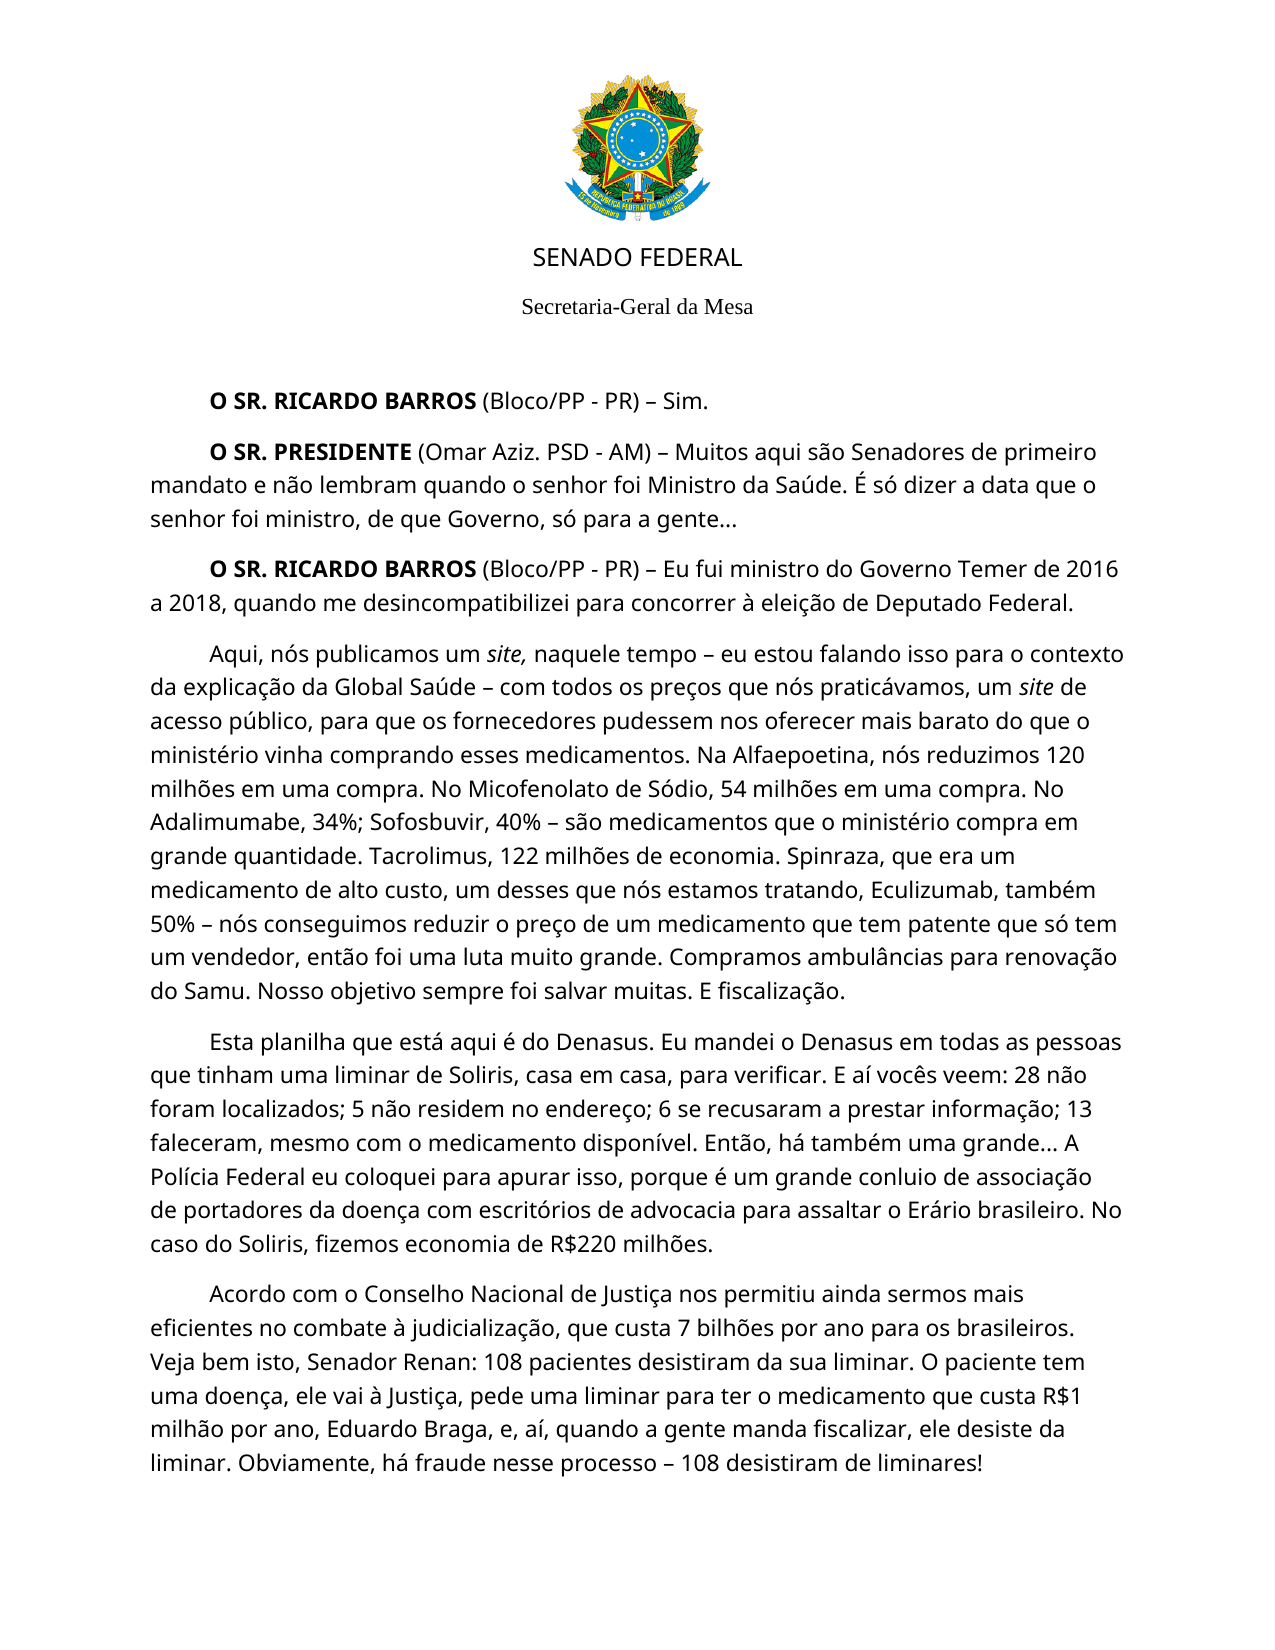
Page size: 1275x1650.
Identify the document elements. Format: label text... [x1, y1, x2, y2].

text O SR. RICARDO BARROS (Bloco/PP - PR) – Eu fui ministro do Governo Temer de 2016 a 2018, quando me desincompatibilizei para concorrer à eleição de Deputado Federal. [150, 553, 1125, 618]
picture [564, 75, 711, 221]
text Acordo com o Conselho Nacional de Justiça nos permitiu ainda sermos mais eficientes no combate à judicialização, que custa 7 bilhões por ano para os brasileiros. Veja bem isto, Senador Renan: 108 pacientes desistiram da sua liminar. O paciente tem uma doença, ele vai à Justiça, pede uma liminar para ter o medicamento que custa R$1 milhão por ano, Eduardo Braga, e, aí, quando a gente manda fiscalizar, ele desiste da liminar. Obviamente, há fraude nesse processo – 108 desistiram de liminares! [150, 1278, 1125, 1478]
text O SR. PRESIDENTE (Omar Aziz. PSD - AM) – Muitos aqui são Senadores de primeiro mandato e não lembram quando o senhor foi Ministro da Saúde. É só dizer a data que o senhor foi ministro, de que Governo, só para a gente... [150, 435, 1125, 534]
text O SR. RICARDO BARROS (Bloco/PP - PR) – Sim. [150, 385, 1125, 416]
text Esta planilha que está aqui é do Denasus. Eu mandei o Denasus em todas as pessoas que tinham uma liminar de Soliris, casa em casa, para verificar. E aí vocês veem: 28 não foram localizados; 5 não residem no endereço; 6 se recusaram a prestar informação; 13 faleceram, mesmo com o medicamento disponível. Então, há também uma grande... A Polícia Federal eu coloquei para apurar isso, porque é um grande conluio de associação de portadores da doença com escritórios de advocacia para assaltar o Erário brasileiro. No caso do Soliris, fizemos economia de R$220 milhões. [150, 1025, 1125, 1259]
text Aqui, nós publicamos um site, naquele tempo – eu estou falando isso para o contexto da explicação da Global Saúde – com todos os preços que nós praticávamos, um site de acesso público, para que os fornecedores pudessem nos oferecer mais barato do que o ministério vinha comprando esses medicamentos. Na Alfaepoetina, nós reduzimos 120 milhões em uma compra. No Micofenolato de Sódio, 54 milhões em uma compra. No Adalimumabe, 34%; Sofosbuvir, 40% – são medicamentos que o ministério compra em grande quantidade. Tacrolimus, 122 milhões de economia. Spinraza, que era um medicamento de alto custo, um desses que nós estamos tratando, Eculizumab, também 50% – nós conseguimos reduzir o preço de um medicamento que tem patente que só tem um vendedor, então foi uma luta muito grande. Compramos ambulâncias para renovação do Samu. Nosso objetivo sempre foi salvar muitas. E fiscalização. [150, 637, 1125, 1006]
